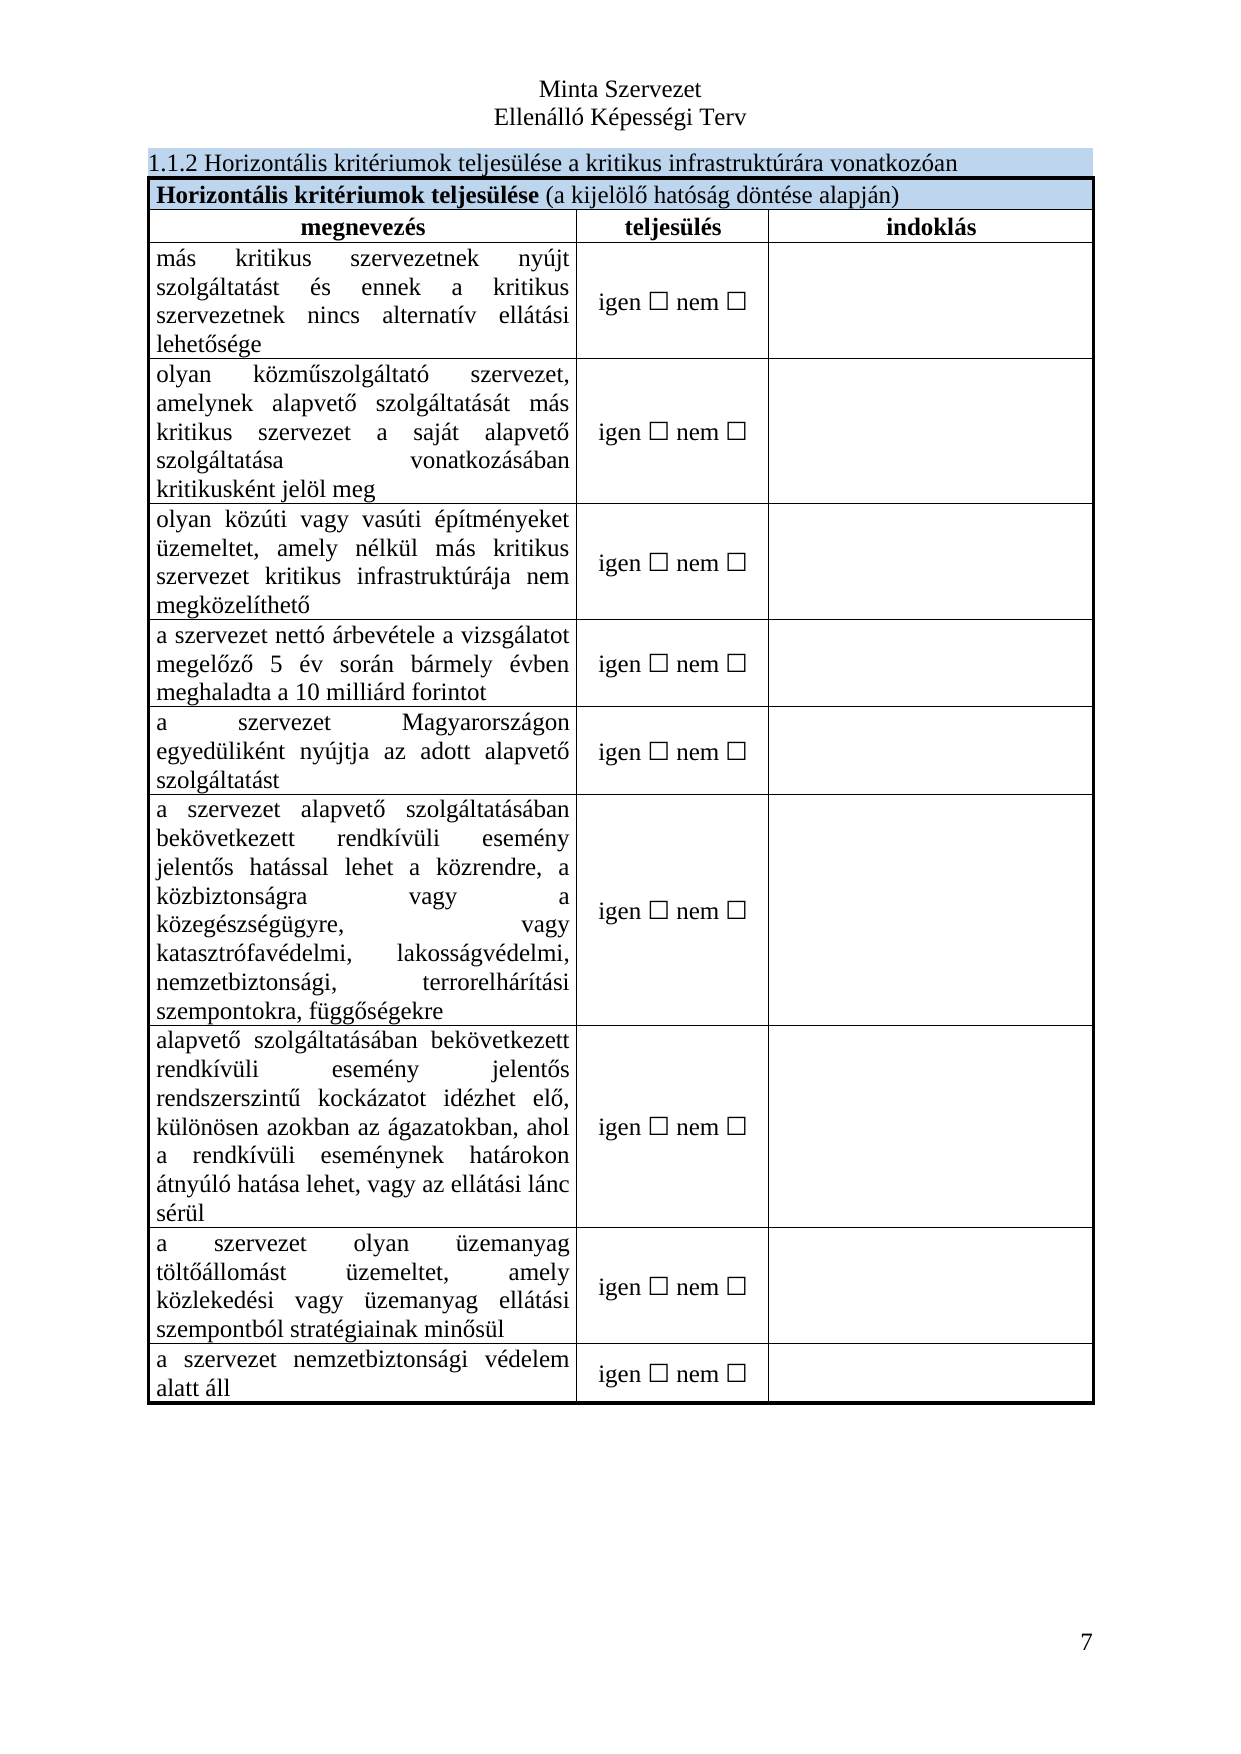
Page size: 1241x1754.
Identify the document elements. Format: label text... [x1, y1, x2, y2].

table_cell igen nem [577, 359, 768, 503]
table_cell más kritikus szervezetnek nyújt szolgáltatást és ennek a kritikus szervezetnek nincs alternatív ellátási lehetősége [150, 243, 576, 358]
table_cell igen nem [577, 504, 768, 619]
table_cell indoklás [769, 210, 1092, 242]
table_cell [769, 359, 1092, 503]
table_cell megnevezés [150, 210, 576, 242]
table_cell igen nem [577, 1026, 768, 1227]
table_cell a szervezet nemzetbiztonsági védelem alatt áll [150, 1344, 576, 1401]
table_cell a szervezet olyan üzemanyag töltőállomást üzemeltet, amely közlekedési vagy üzemanyag ellátási szempontból stratégiainak minősül [150, 1228, 576, 1343]
table_cell a szervezet nettó árbevétele a vizsgálatot megelőző 5 év során bármely évben meghaladta a 10 milliárd forintot [150, 620, 576, 706]
table_cell igen nem [577, 1344, 768, 1401]
table_cell olyan közműszolgáltató szervezet, amelynek alapvető szolgáltatását más kritikus szervezet a saját alapvető szolgáltatása vonatkozásában kritikusként jelöl meg [150, 359, 576, 503]
table_cell a szervezet alapvető szolgáltatásában bekövetkezett rendkívüli esemény jelentős hatással lehet a közrendre, a közbiztonságra vagy a közegészségügyre, vagy katasztrófavédelmi, lakosságvédelmi, nemzetbiztonsági, terrorelhárítási szempontokra, függőségekre [150, 795, 576, 1024]
table_cell igen nem [577, 795, 768, 1024]
text 1.1.2 Horizontális kritériumok teljesülése a kritikus infrastruktúrára vonatkozóan [148, 148, 1093, 176]
table_cell [769, 1026, 1092, 1227]
table_cell [769, 1228, 1092, 1343]
table_cell a szervezet Magyarországon egyedüliként nyújtja az adott alapvető szolgáltatást [150, 707, 576, 793]
table_cell igen nem [577, 243, 768, 358]
table_cell [769, 795, 1092, 1024]
table_cell igen nem [577, 1228, 768, 1343]
table_cell [769, 504, 1092, 619]
table_cell igen nem [577, 620, 768, 706]
table_cell [769, 1344, 1092, 1401]
table_cell [769, 243, 1092, 358]
table_cell [769, 620, 1092, 706]
table_cell teljesülés [577, 210, 768, 242]
table_header Horizontális kritériumok teljesülése (a kijelölő hatóság döntése alapján) [150, 180, 1092, 209]
table_cell olyan közúti vagy vasúti építményeket üzemeltet, amely nélkül más kritikus szervezet kritikus infrastruktúrája nem megközelíthető [150, 504, 576, 619]
table_cell [769, 707, 1092, 793]
table_cell igen nem [577, 707, 768, 793]
table_cell alapvető szolgáltatásában bekövetkezett rendkívüli esemény jelentős rendszerszintű kockázatot idézhet elő, különösen azokban az ágazatokban, ahol a rendkívüli eseménynek határokon átnyúló hatása lehet, vagy az ellátási lánc sérül [150, 1026, 576, 1227]
